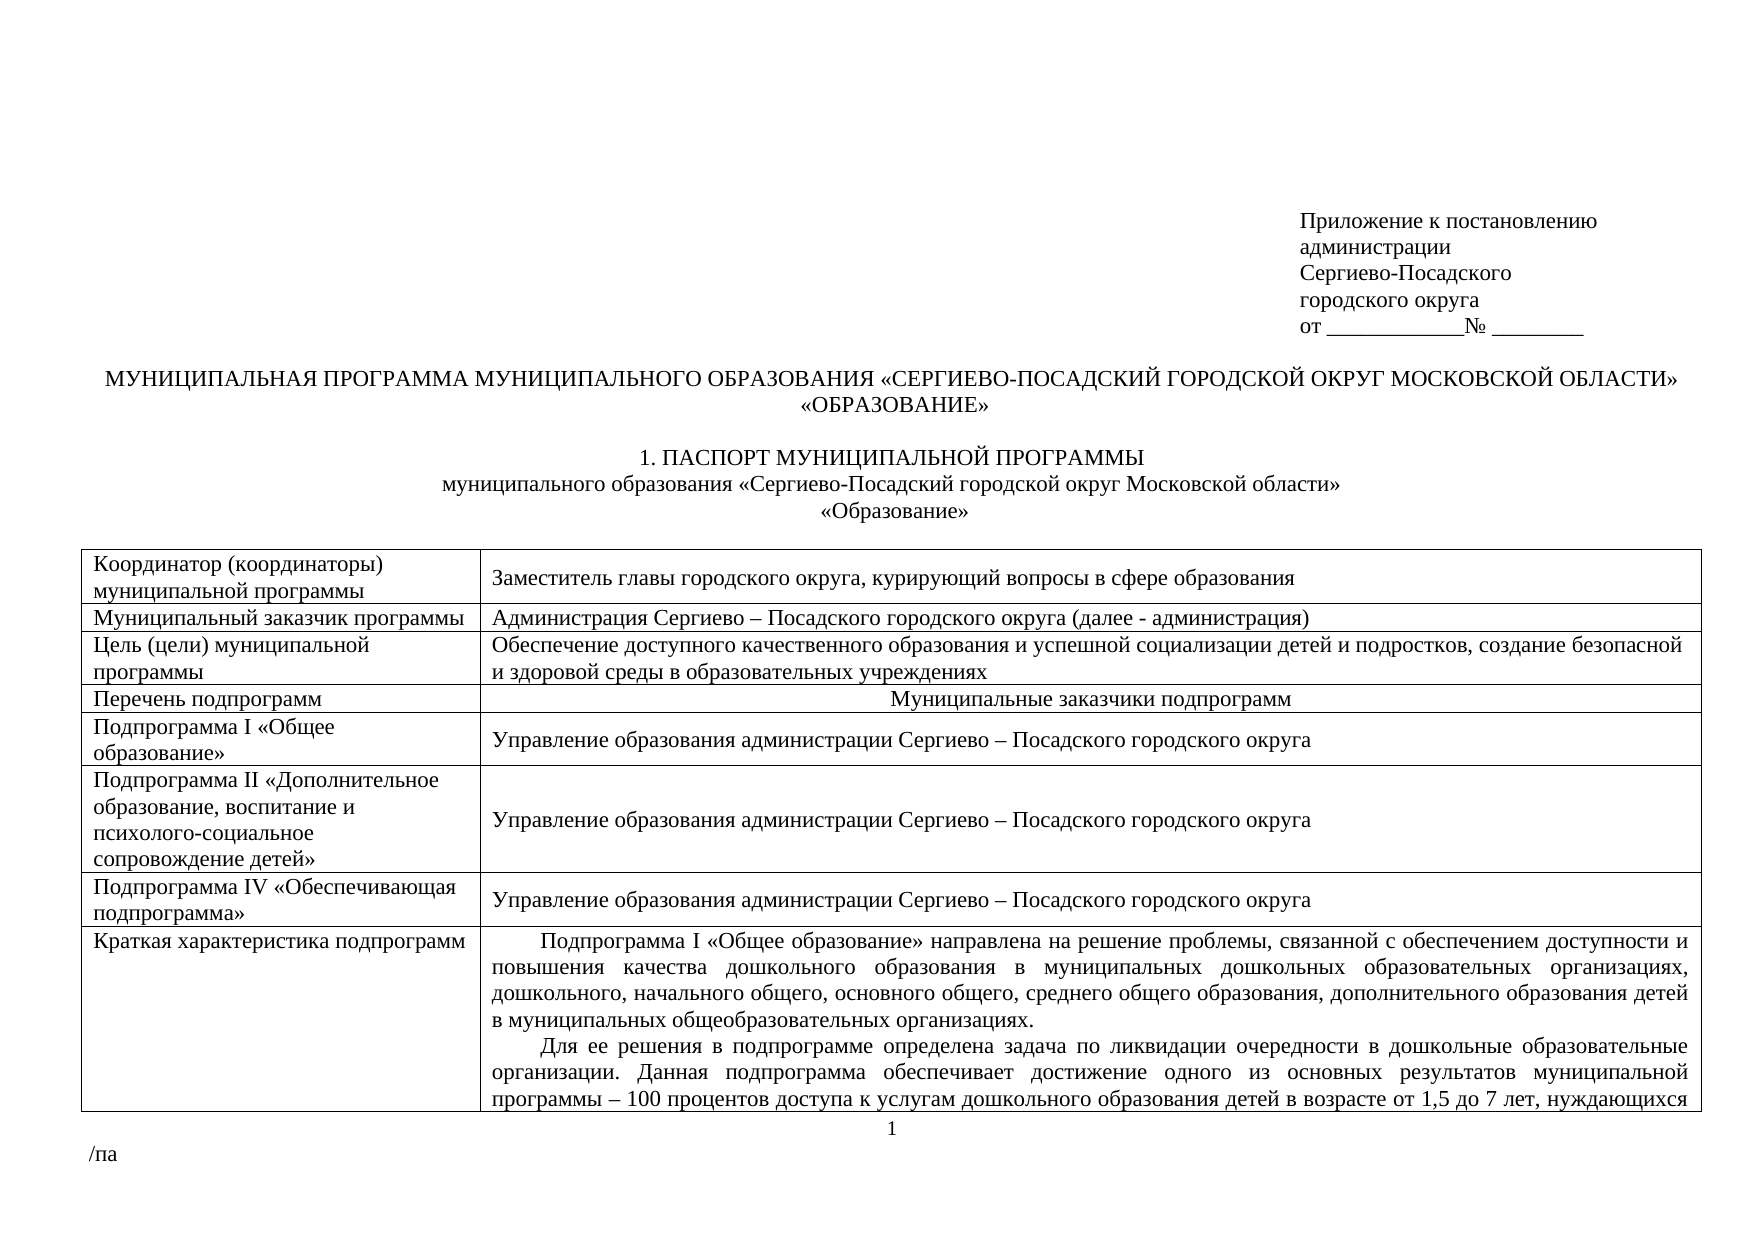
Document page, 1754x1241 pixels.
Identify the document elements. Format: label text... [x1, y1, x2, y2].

table_cell Подпрограмма II «Дополнительное образование, воспитание и психолого-социальное сопровождение детей» [82, 766, 480, 872]
table_header Заместитель главы городского округа, курирующий вопросы в сфере образования [481, 550, 1701, 603]
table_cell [481, 927, 1701, 1111]
table_cell Обеспечение доступного качественного образования и успешной социализации детей и подростков, создание безопасной и здоровой среды в образовательных учреждениях [481, 632, 1701, 684]
table_cell Управление образования администрации Сергиево – Посадского городского округа [481, 713, 1701, 765]
table_cell Цель (цели) муниципальной программы [82, 632, 480, 684]
table_cell Муниципальные заказчики подпрограмм [481, 685, 1701, 712]
table_cell Управление образования администрации Сергиево – Посадского городского округа [481, 873, 1701, 926]
table_cell Муниципальный заказчик программы [82, 604, 480, 631]
text 1. ПАСПОРТ МУНИЦИПАЛЬНОЙ ПРОГРАММЫ муниципального образования «Сергиево-Посадский городской округ Московской области» [89, 444, 1695, 497]
table_cell Перечень подпрограмм [82, 685, 480, 712]
text Приложение к постановлению администрации Сергиево-Посадского городского округа от ____________№ ________ [1299, 207, 1643, 338]
table_cell Администрация Сергиево – Посадского городского округа (далее - администрация) [481, 604, 1701, 631]
table_cell Управление образования администрации Сергиево – Посадского городского округа [481, 766, 1701, 872]
table_header Координатор (координаторы) муниципальной программы [82, 550, 480, 603]
text МУНИЦИПАЛЬНАЯ ПРОГРАММА МУНИЦИПАЛЬНОГО ОБРАЗОВАНИЯ «СЕРГИЕВО-ПОСАДСКИЙ ГОРОДСКОЙ ОКРУГ МОСКОВСКОЙ ОБЛАСТИ» [89, 365, 1695, 391]
table_cell Подпрограмма IV «Обеспечивающая подпрограмма» [82, 873, 480, 926]
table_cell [82, 927, 480, 1111]
text «ОБРАЗОВАНИЕ» [89, 391, 1695, 418]
table_cell Подпрограмма I «Общее образование» [82, 713, 480, 765]
text «Образование» [89, 497, 1695, 523]
